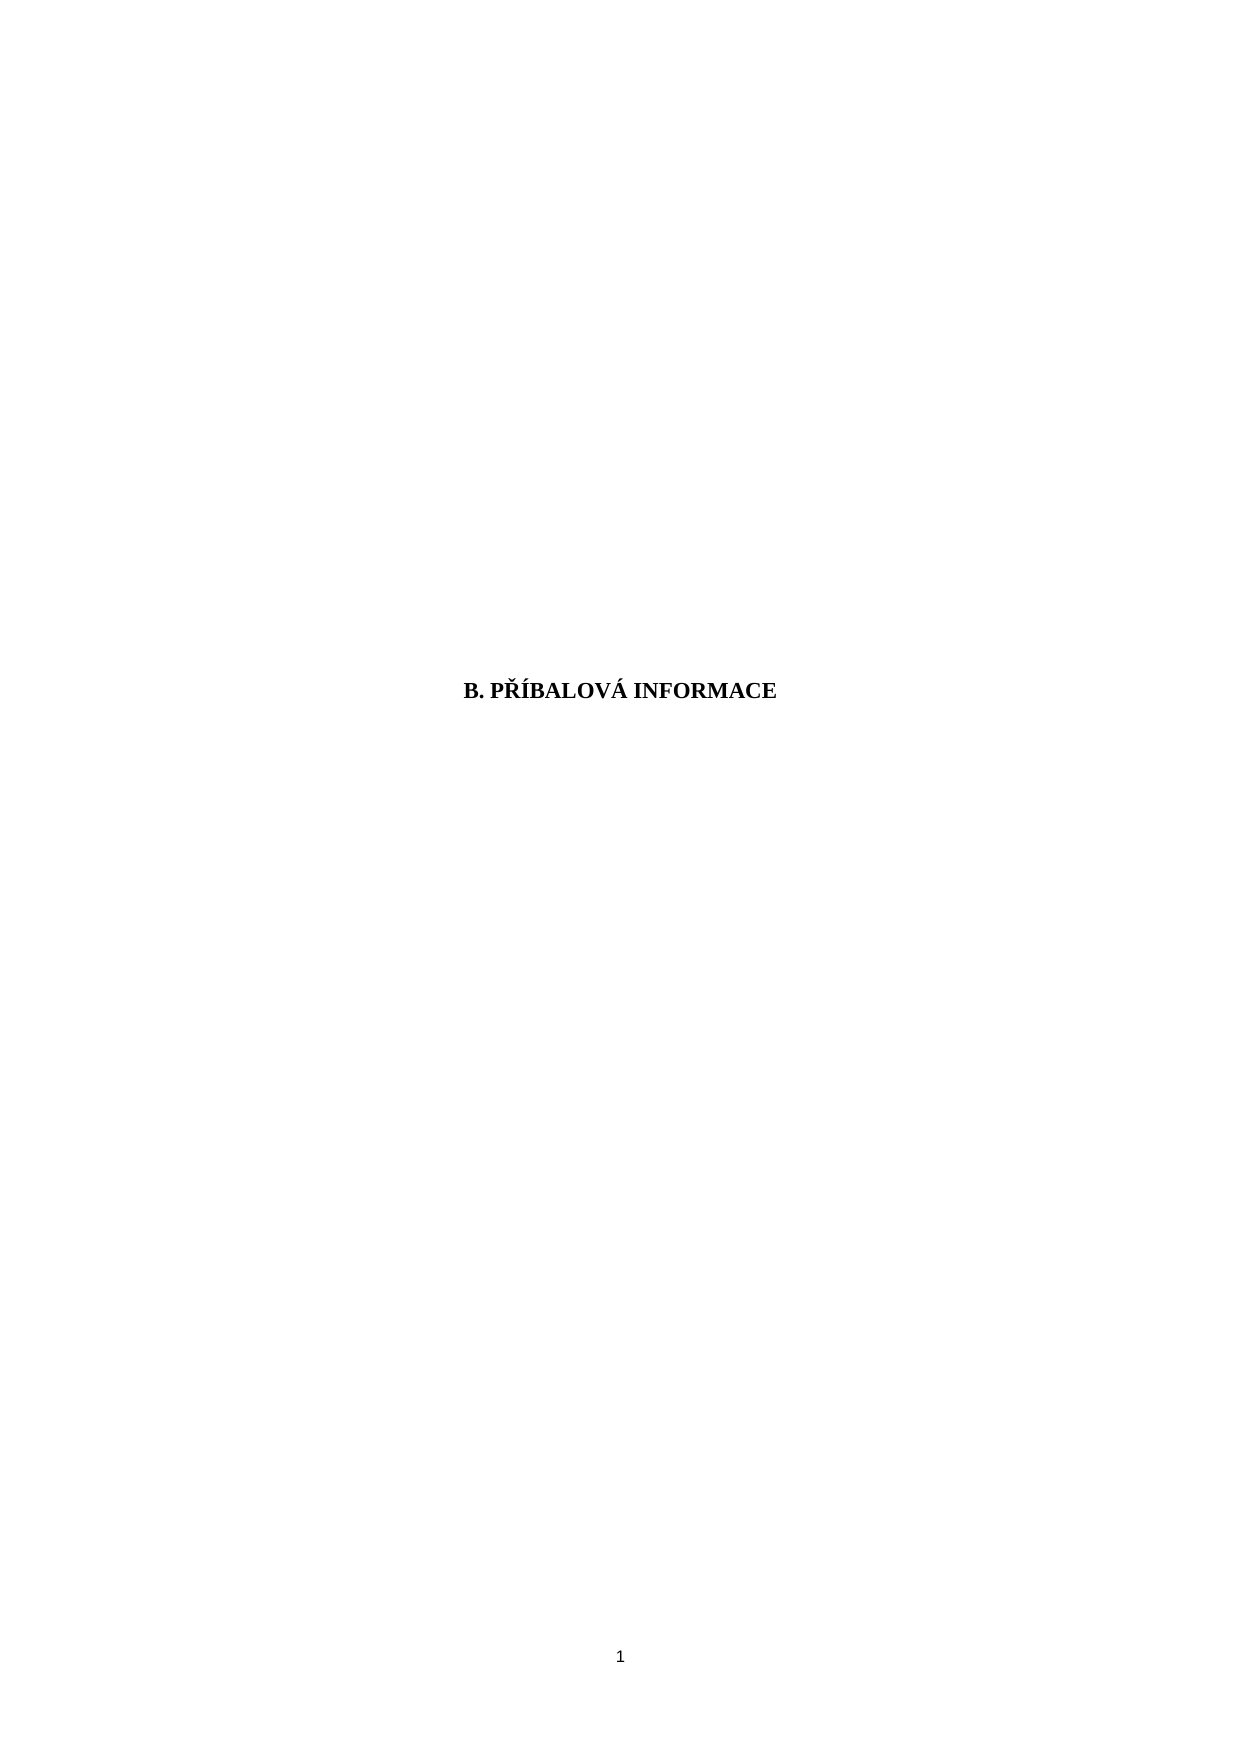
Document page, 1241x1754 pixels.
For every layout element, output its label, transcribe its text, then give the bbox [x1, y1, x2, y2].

title B. PŘÍBALOVÁ INFORMACE [148, 677, 1093, 703]
